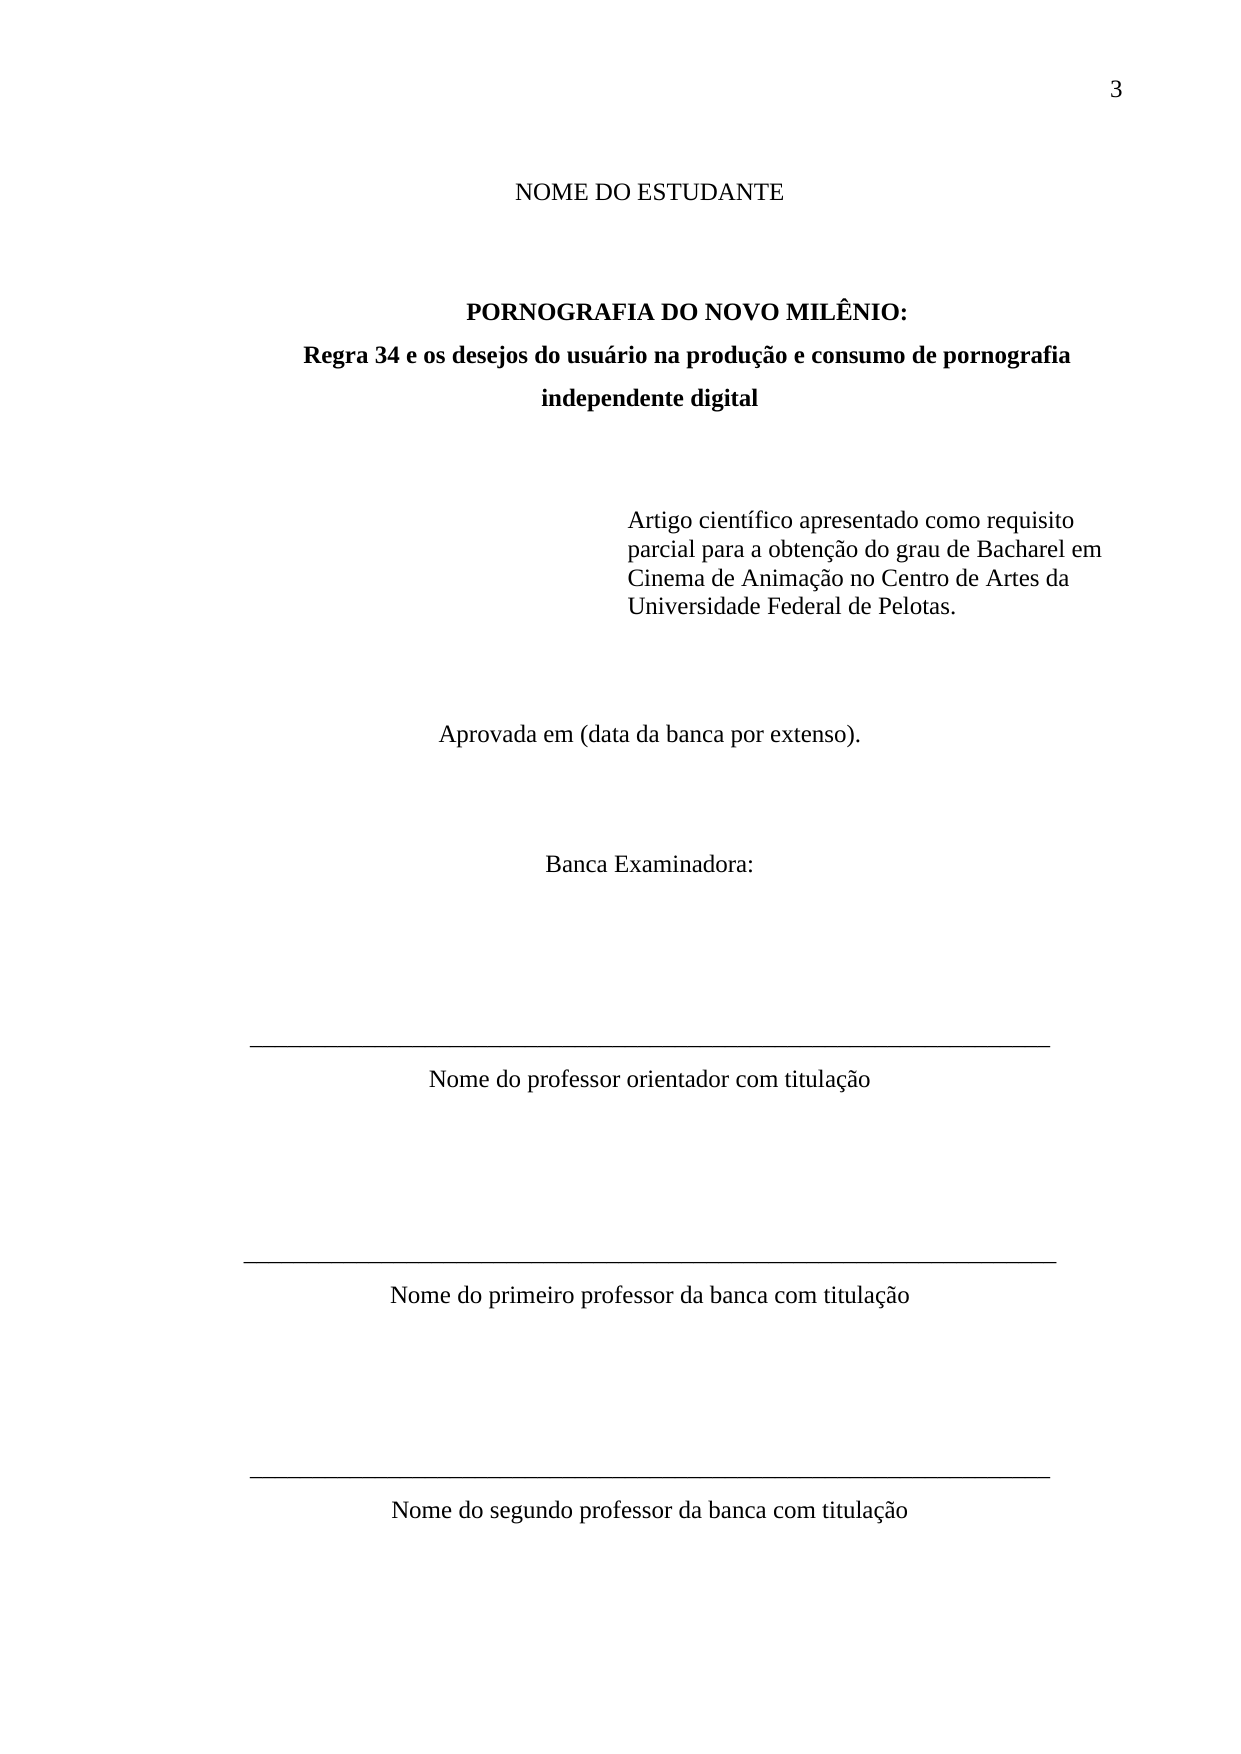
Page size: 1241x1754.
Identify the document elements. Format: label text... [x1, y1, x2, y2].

text Nome do professor orientador com titulação [177, 1064, 1122, 1093]
text ________________________________________________________________ [177, 1452, 1122, 1481]
text Aprovada em (data da banca por extenso). [177, 719, 1122, 748]
text ________________________________________________________________ [177, 1021, 1122, 1050]
text NOME DO ESTUDANTE [177, 177, 1122, 206]
text _________________________________________________________________ [177, 1237, 1122, 1266]
text PORNOGRAFIA DO NOVO MILÊNIO: [177, 297, 1122, 326]
text Banca Examinadora: [177, 849, 1122, 877]
text Nome do primeiro professor da banca com titulação [177, 1280, 1122, 1309]
text Nome do segundo professor da banca com titulação [177, 1496, 1122, 1524]
text Regra 34 e os desejos do usuário na produção e consumo de pornografia independente digital [177, 340, 1122, 412]
text Artigo científico apresentado como requisito parcial para a obtenção do grau de Bacharel em Cinema de Animação no Centro de Artes da Universidade Federal de Pelotas. [627, 505, 1122, 620]
